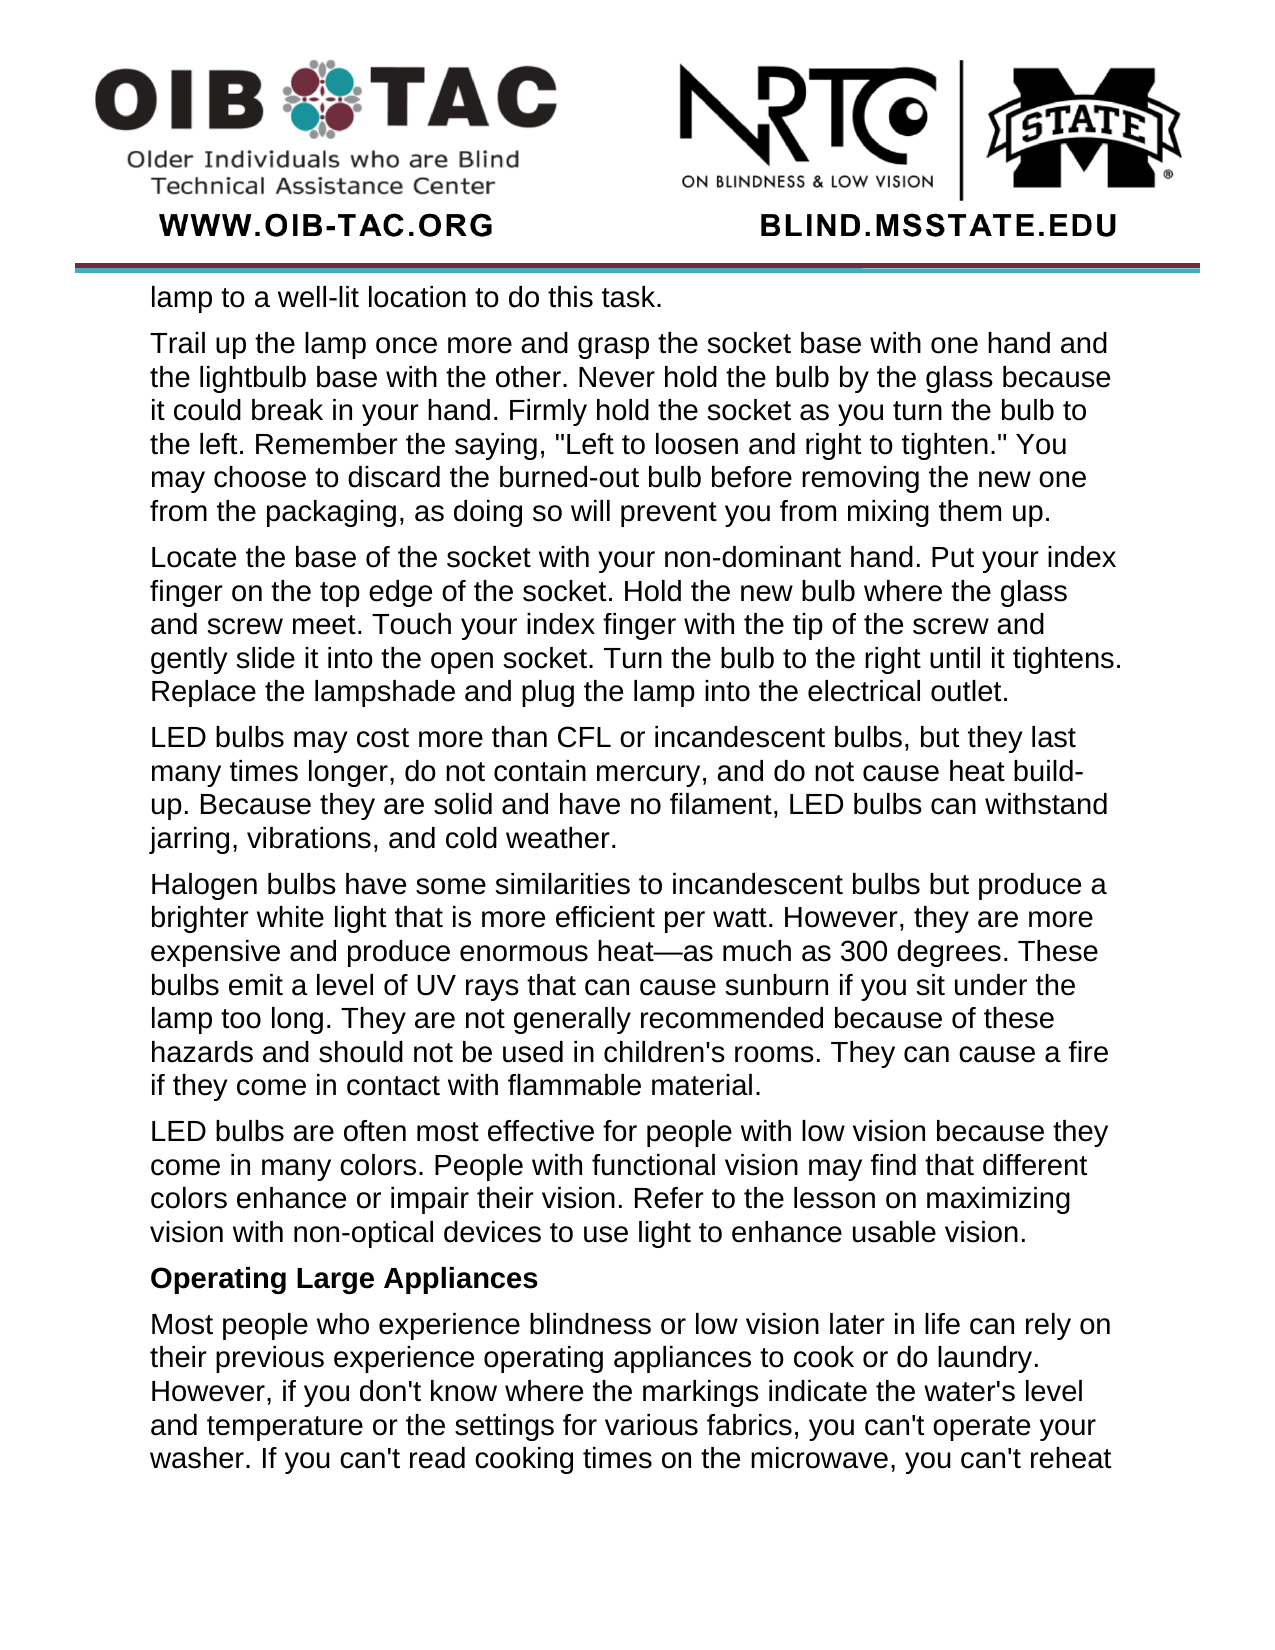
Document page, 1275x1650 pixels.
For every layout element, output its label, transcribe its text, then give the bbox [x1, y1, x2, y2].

text Trail up the lamp once more and grasp the socket base with one hand and the lightbulb base with the other. Never hold the bulb by the glass because it could break in your hand. Firmly hold the socket as you turn the bulb to the left. Remember the saying, "Left to loosen and right to tighten." You may choose to discard the burned-out bulb before removing the new one from the packaging, as doing so will prevent you from mixing them up. [150, 326, 1125, 527]
subtitle Operating Large Appliances [150, 1261, 1125, 1294]
text LED bulbs may cost more than CFL or incandescent bulbs, but they last many times longer, do not contain mercury, and do not cause heat build-up. Because they are solid and have no filament, LED bulbs can withstand jarring, vibrations, and cold weather. [150, 720, 1125, 854]
picture [61, 48, 1209, 251]
text LED bulbs are often most effective for people with low vision because they come in many colors. People with functional vision may find that different colors enhance or impair their vision. Refer to the lesson on maximizing vision with non-optical devices to use light to enhance usable vision. [150, 1114, 1125, 1248]
text Locate the base of the socket with your non-dominant hand. Put your index finger on the top edge of the socket. Hold the new bulb where the glass and screw meet. Touch your index finger with the tip of the screw and gently slide it into the open socket. Turn the bulb to the right until it tightens. Replace the lampshade and plug the lamp into the electrical outlet. [150, 540, 1125, 708]
text Halogen bulbs have some similarities to incandescent bulbs but produce a brighter white light that is more efficient per watt. However, they are more expensive and produce enormous heat—as much as 300 degrees. These bulbs emit a level of UV rays that can cause sunburn if you sit under the lamp too long. They are not generally recommended because of these hazards and should not be used in children's rooms. They can cause a fire if they come in contact with flammable material. [150, 867, 1125, 1102]
